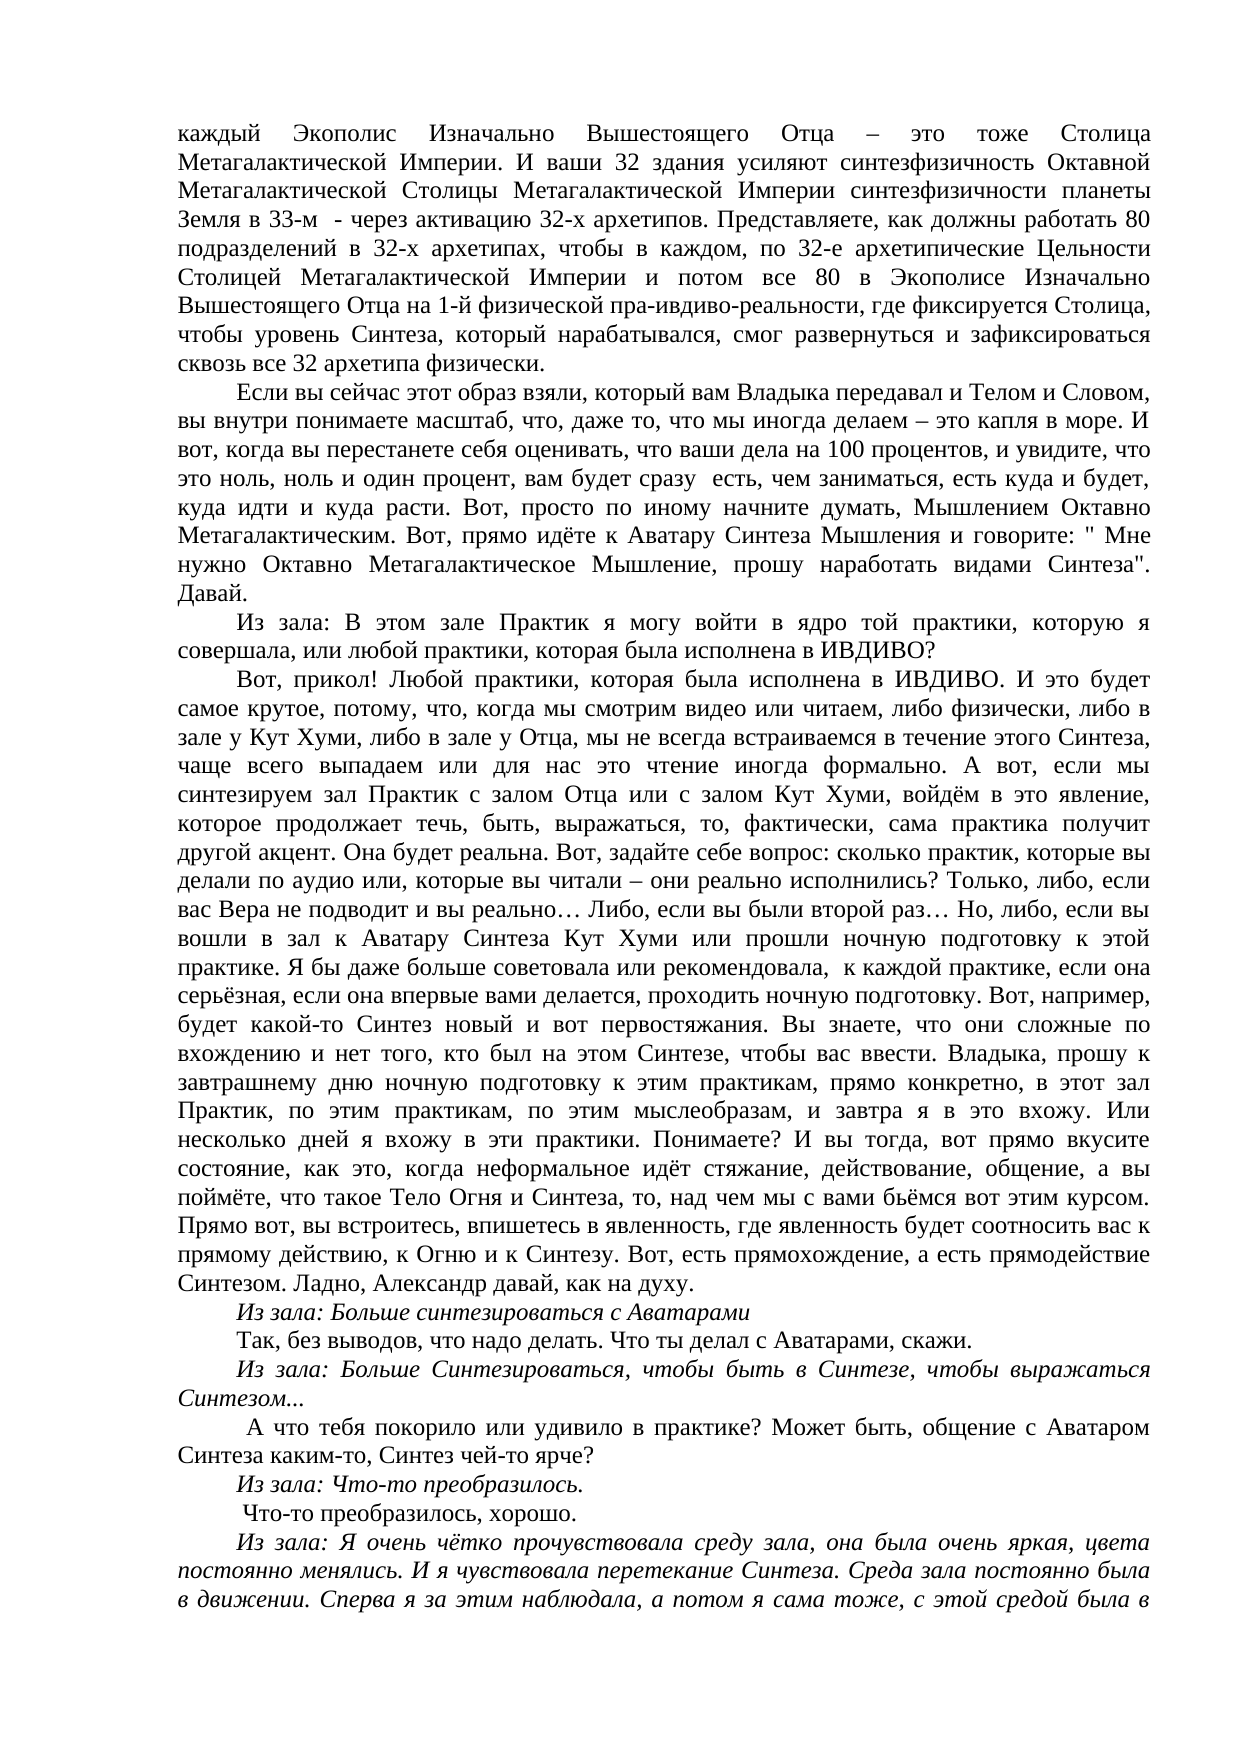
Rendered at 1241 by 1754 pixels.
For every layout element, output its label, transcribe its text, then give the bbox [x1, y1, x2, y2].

text Вот, прикол! Любой практики, которая была исполнена в ИВДИВО. И это будет самое крутое, потому, что, когда мы смотрим видео или читаем, либо физически, либо в зале у Кут Хуми, либо в зале у Отца, мы не всегда встраиваемся в течение этого Синтеза, чаще всего выпадаем или для нас это чтение иногда формально. А вот, если мы синтезируем зал Практик с залом Отца или с залом Кут Хуми, войдём в это явление, которое продолжает течь, быть, выражаться, то, фактически, сама практика получит другой акцент. Она будет реальна. Вот, задайте себе вопрос: сколько практик, которые вы делали по аудио или, которые вы читали – они реально исполнились? Только, либо, если вас Вера не подводит и вы реально… Либо, если вы были второй раз… Но, либо, если вы вошли в зал к Аватару Синтеза Кут Хуми или прошли ночную подготовку к этой практике. Я бы даже больше советовала или рекомендовала, к каждой практике, если она серьёзная, если она впервые вами делается, проходить ночную подготовку. Вот, например, будет какой-то Синтез новый и вот первостяжания. Вы знаете, что они сложные по вхождению и нет того, кто был на этом Синтезе, чтобы вас ввести. Владыка, прошу к завтрашнему дню ночную подготовку к этим практикам, прямо конкретно, в этот зал Практик, по этим практикам, по этим мыслеобразам, и завтра я в это вхожу. Или несколько дней я вхожу в эти практики. Понимаете? И вы тогда, вот прямо вкусите состояние, как это, когда неформальное идёт стяжание, действование, общение, а вы поймёте, что такое Тело Огня и Синтеза, то, над чем мы с вами бьёмся вот этим курсом. Прямо вот, вы встроитесь, впишетесь в явленность, где явленность будет соотносить вас к прямому действию, к Огню и к Синтезу. Вот, есть прямохождение, а есть прямодействие Синтезом. Ладно, Александр давай, как на духу. [177, 664, 1152, 1297]
text Из зала: Что-то преобразилось. [177, 1469, 1152, 1498]
text Что-то преобразилось, хорошо. [177, 1498, 1152, 1527]
text Если вы сейчас этот образ взяли, который вам Владыка передавал и Телом и Словом, вы внутри понимаете масштаб, что, даже то, что мы иногда делаем – это капля в море. И вот, когда вы перестанете себя оценивать, что ваши дела на 100 процентов, и увидите, что это ноль, ноль и один процент, вам будет сразу есть, чем заниматься, есть куда и будет, куда идти и куда расти. Вот, просто по иному начните думать, Мышлением Октавно Метагалактическим. Вот, прямо идёте к Аватару Синтеза Мышления и говорите: " Мне нужно Октавно Метагалактическое Мышление, прошу наработать видами Синтеза". Давай. [177, 377, 1152, 607]
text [177, 118, 1152, 377]
text Из зала: Больше синтезироваться с Аватарами [177, 1297, 1152, 1326]
text Из зала: Больше Синтезироваться, чтобы быть в Синтезе, чтобы выражаться Синтезом... [177, 1354, 1152, 1412]
text Так, без выводов, что надо делать. Что ты делал с Аватарами, скажи. [177, 1326, 1152, 1354]
text Из зала: В этом зале Практик я могу войти в ядро той практики, которую я совершала, или любой практики, которая была исполнена в ИВДИВО? [177, 607, 1152, 664]
text А что тебя покорило или удивило в практике? Может быть, общение с Аватаром Синтеза каким-то, Синтез чей-то ярче? [177, 1412, 1152, 1469]
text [177, 1527, 1152, 1613]
